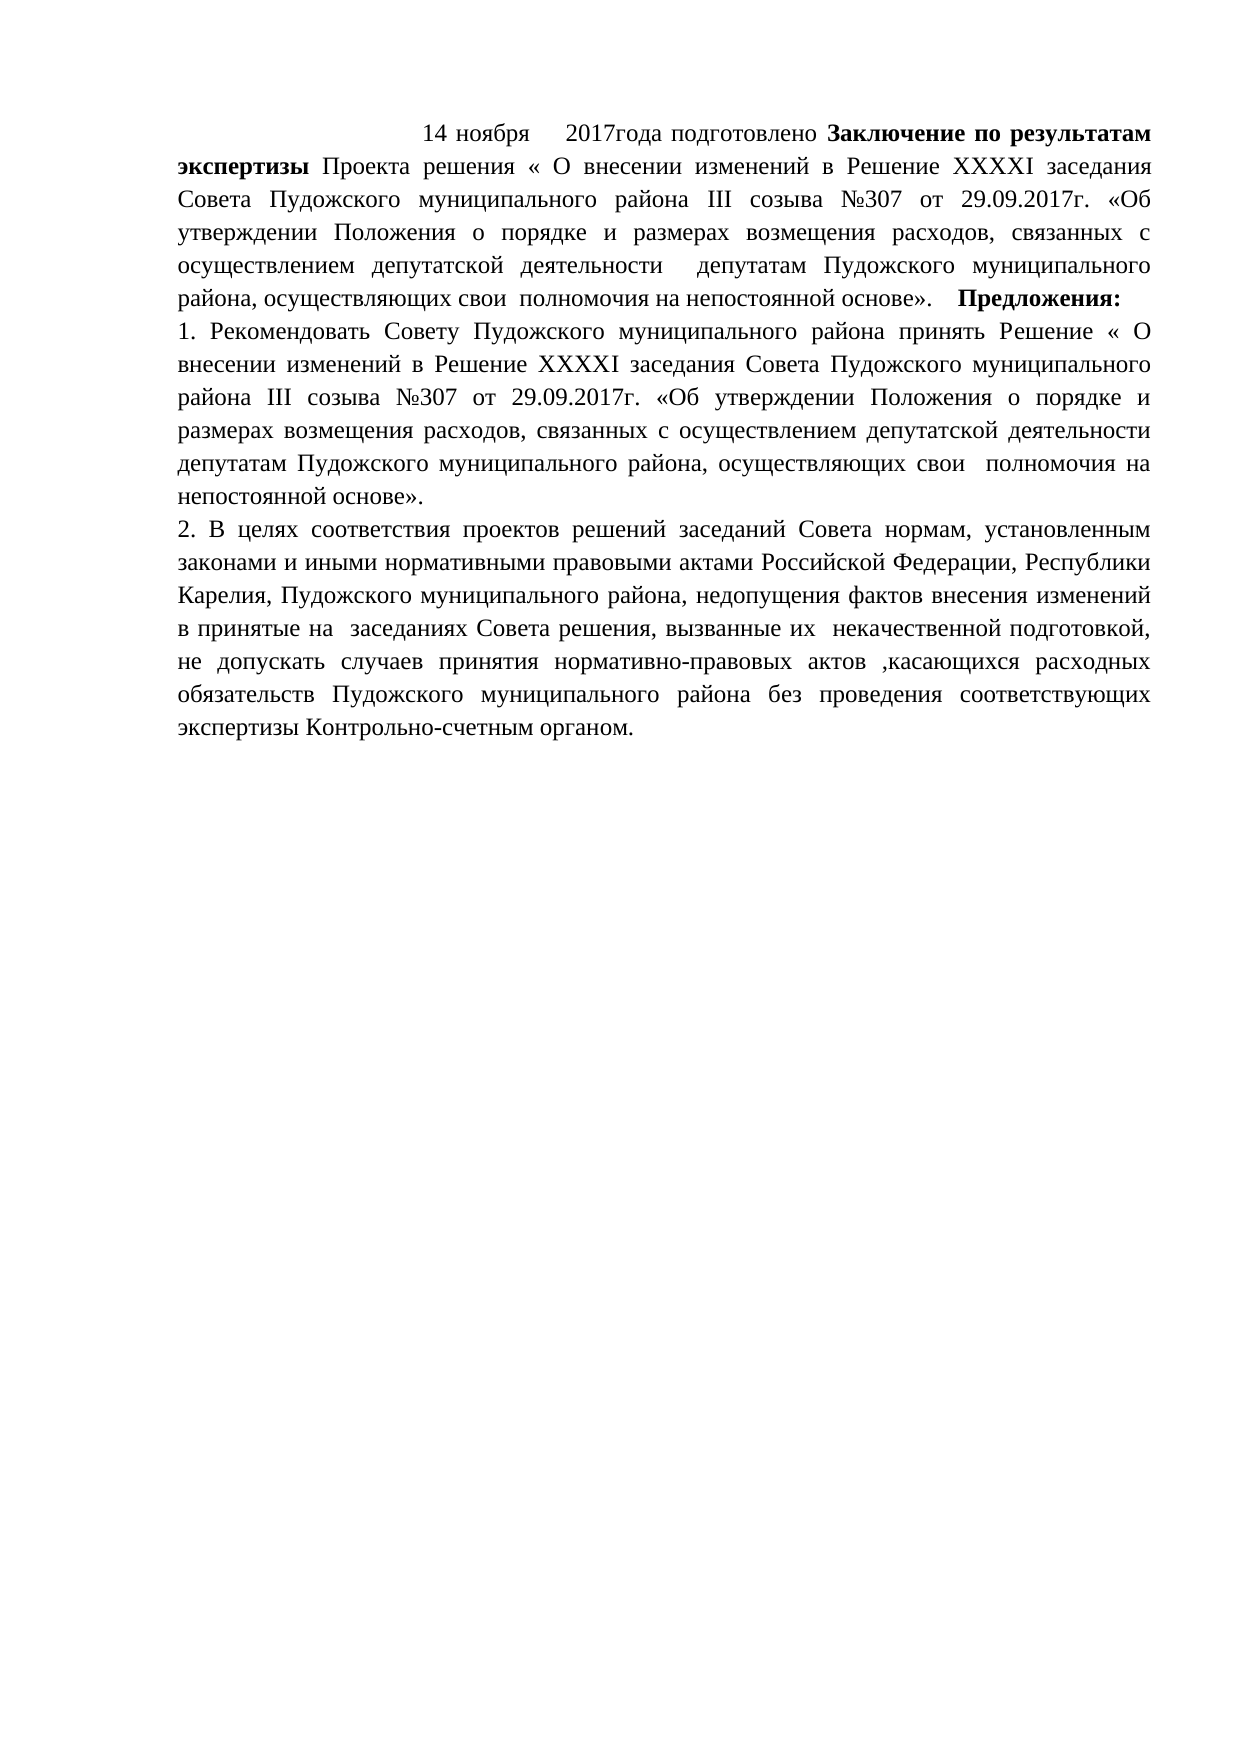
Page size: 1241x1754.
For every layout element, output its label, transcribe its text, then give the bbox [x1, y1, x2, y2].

text 14 ноября 2017года подготовлено Заключение по результатам экспертизы Проекта решения « О внесении изменений в Решение ХХХХI заседания Совета Пудожского муниципального района III созыва №307 от 29.09.2017г. «Об утверждении Положения о порядке и размерах возмещения расходов, связанных с осуществлением депутатской деятельности депутатам Пудожского муниципального района, осуществляющих свои полномочия на непостоянной основе». Предложения: [177, 118, 1152, 312]
text 2. В целях соответствия проектов решений заседаний Совета нормам, установленным законами и иными нормативными правовыми актами Российской Федерации, Республики Карелия, Пудожского муниципального района, недопущения фактов внесения изменений в принятые на заседаниях Совета решения, вызванные их некачественной подготовкой, не допускать случаев принятия нормативно-правовых актов ,касающихся расходных обязательств Пудожского муниципального района без проведения соответствующих экспертизы Контрольно-счетным органом. [177, 514, 1152, 741]
text 1. Рекомендовать Совету Пудожского муниципального района принять Решение « О внесении изменений в Решение ХХХХI заседания Совета Пудожского муниципального района III созыва №307 от 29.09.2017г. «Об утверждении Положения о порядке и размерах возмещения расходов, связанных с осуществлением депутатской деятельности депутатам Пудожского муниципального района, осуществляющих свои полномочия на непостоянной основе». [177, 316, 1152, 510]
